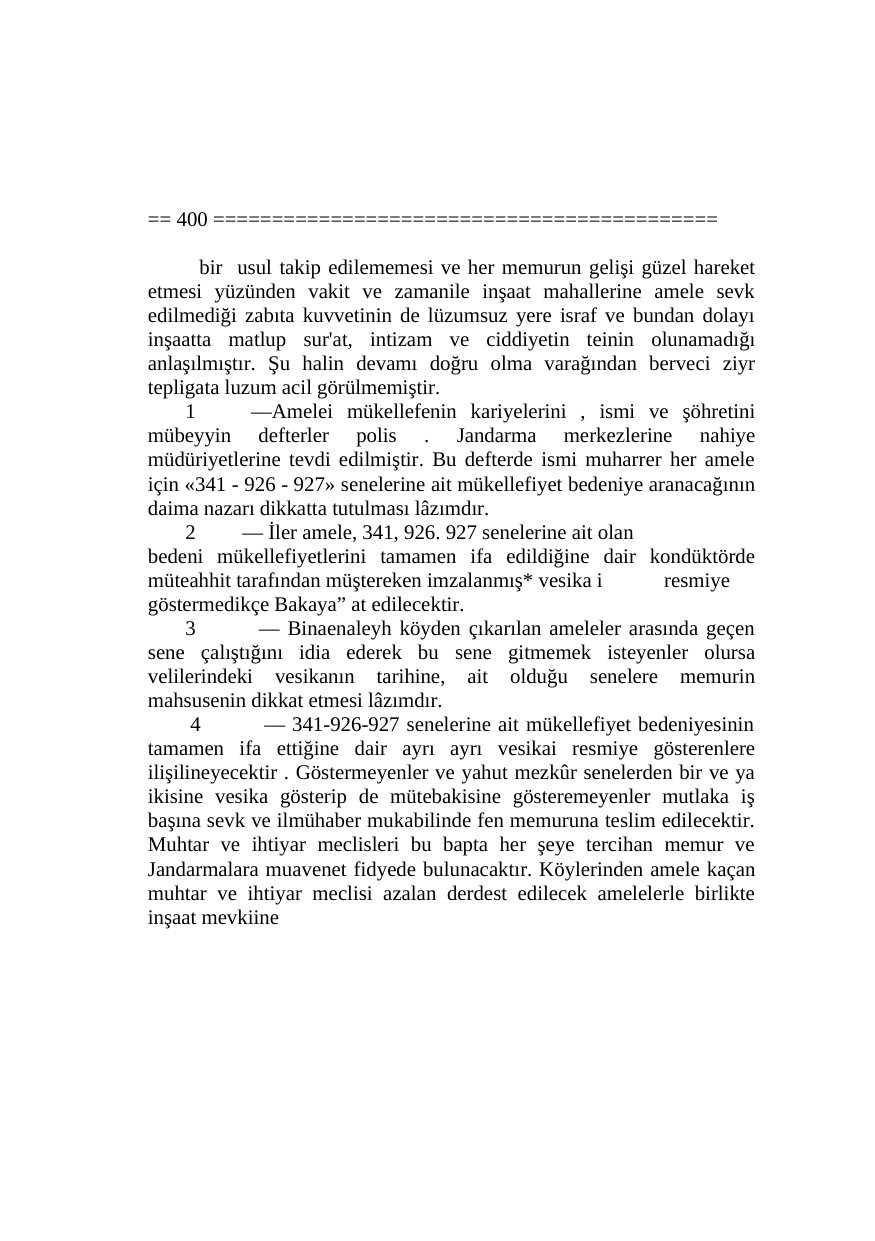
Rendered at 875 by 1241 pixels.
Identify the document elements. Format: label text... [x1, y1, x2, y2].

text 4 — 341-926-927 senelerine ait mükellefiyet bedeniyesinin tamamen ifa ettiğine dair ayrı ayrı vesikai resmiye gösterenlere ilişilineyecektir . Göstermeyenler ve yahut mezkûr senelerden bir ve ya ikisine vesika gösterip de mütebakisine gösteremeyenler mutlaka iş başına sevk ve ilmühaber mukabilinde fen memuruna teslim edilecektir. Muhtar ve ihtiyar meclisleri bu bapta her şeye tercihan memur ve Jandarmalara muavenet fidyede bulunacaktır. Köylerinden amele kaçan muhtar ve ihtiyar meclisi azalan derdest edilecek amelelerle birlikte inşaat mevkiine [148, 712, 756, 929]
text == 400 =========================================== [148, 207, 756, 231]
text 1 —Amelei mükellefenin kariyelerini , ismi ve şöhretini mübeyyin defterler polis . Jandarma merkezlerine nahiye müdüriyetlerine tevdi edilmiştir. Bu defterde ismi muharrer her amele için «341 - 926 - 927» senelerine ait mükellefiyet bedeniye aranacağının daima nazarı dikkatta tutulması lâzımdır. [148, 399, 756, 519]
text bedeni mükellefiyetlerini tamamen ifa edildiğine dair kondüktörde müteahhit tarafından müştereken imzalanmış* vesika i resmiye göstermedikçe Bakaya” at edilecektir. [148, 544, 756, 616]
text 3 — Binaenaleyh köyden çıkarılan ameleler arasında geçen sene çalıştığını idia ederek bu sene gitmemek isteyenler olursa velilerindeki vesikanın tarihine, ait olduğu senelere memurin mahsusenin dikkat etmesi lâzımdır. [148, 616, 756, 712]
text bir usul takip edilememesi ve her memurun gelişi güzel hareket etmesi yüzünden vakit ve zamanile inşaat mahallerine amele sevk edilmediği zabıta kuvvetinin de lüzumsuz yere israf ve bundan dolayı inşaatta matlup sur'at, intizam ve ciddiyetin teinin olunamadığı anlaşılmıştır. Şu halin devamı doğru olma varağından berveci ziyr tepligata luzum acil görülmemiştir. [148, 255, 756, 399]
text 2 — İler amele, 341, 926. 927 senelerine ait olan [148, 519, 756, 544]
